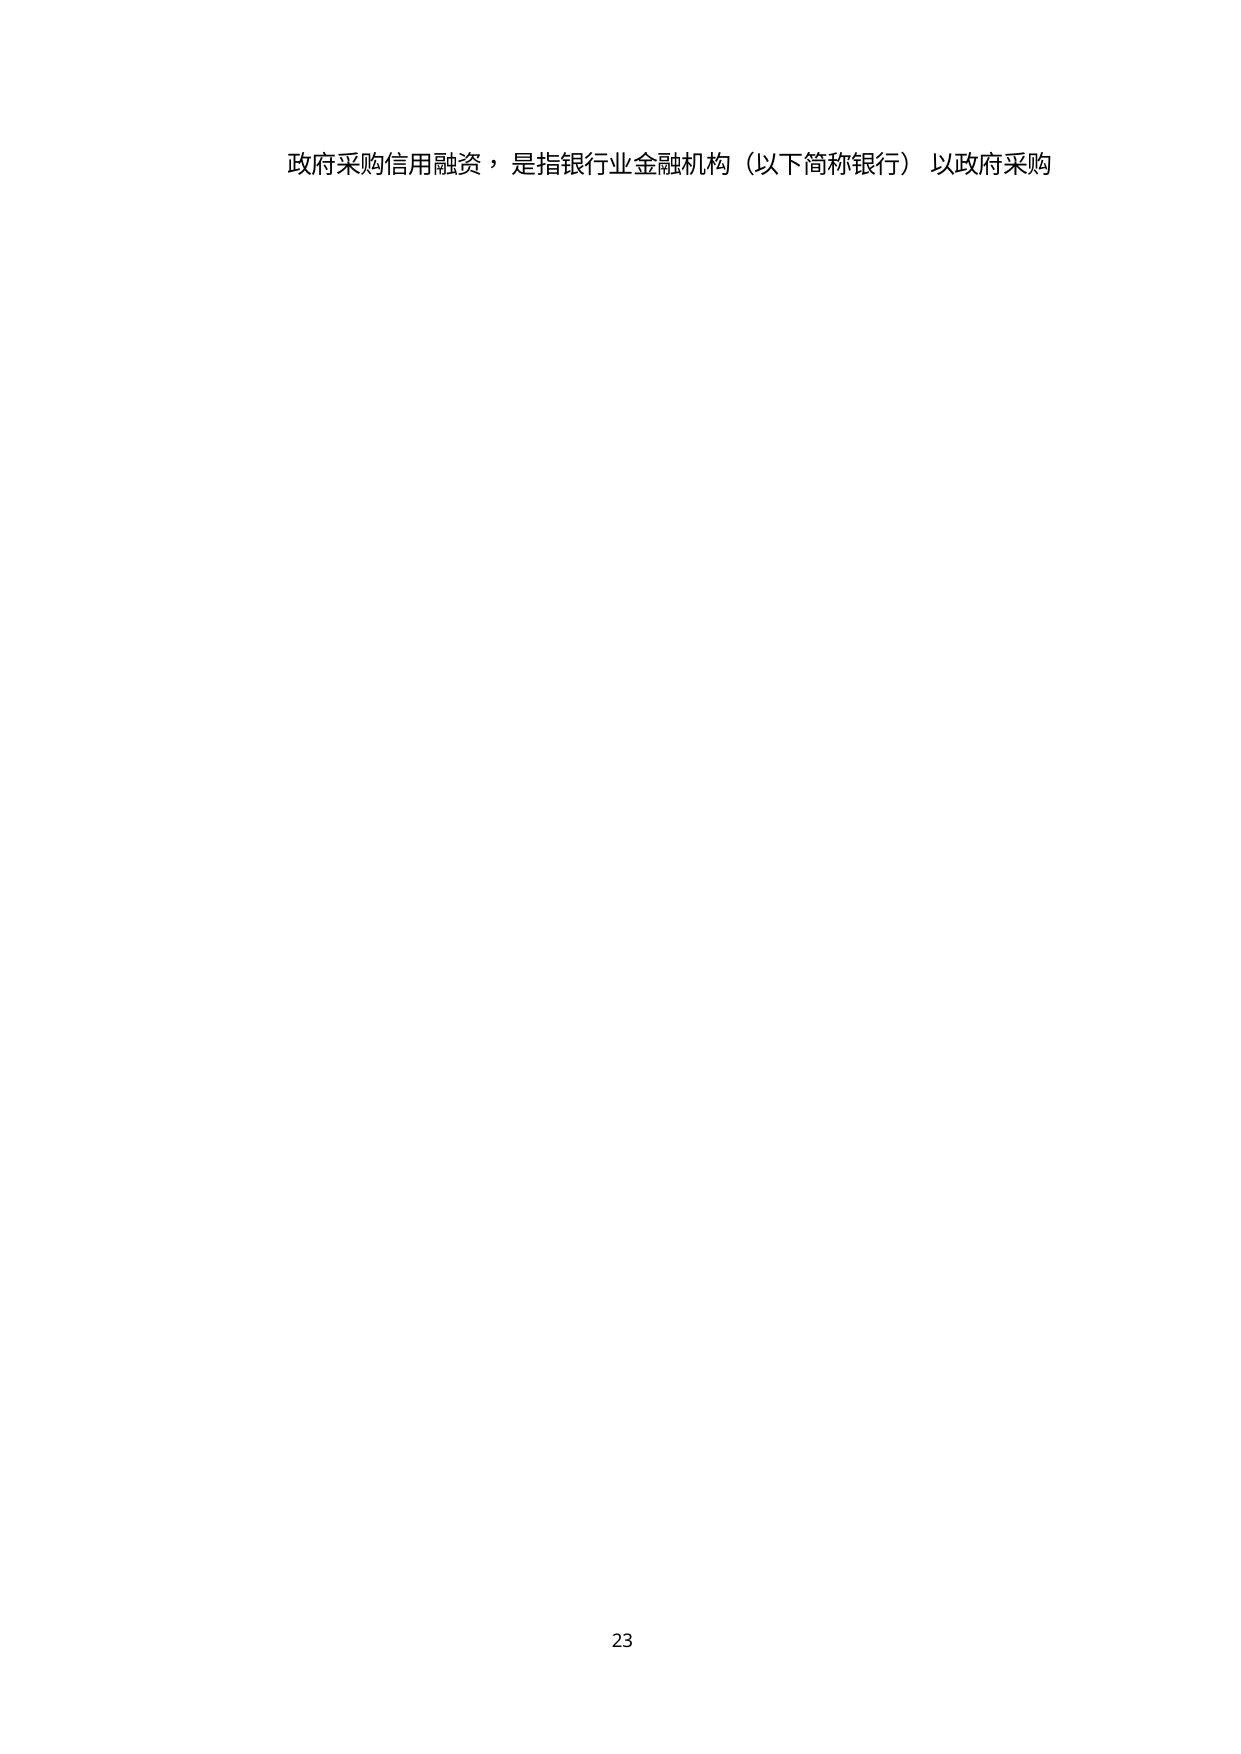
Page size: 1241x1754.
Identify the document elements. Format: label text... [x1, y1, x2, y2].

text 政府采购信用融资， 是指银行业金融机构（以下简称银行） 以政府采购 [186, 149, 1053, 180]
